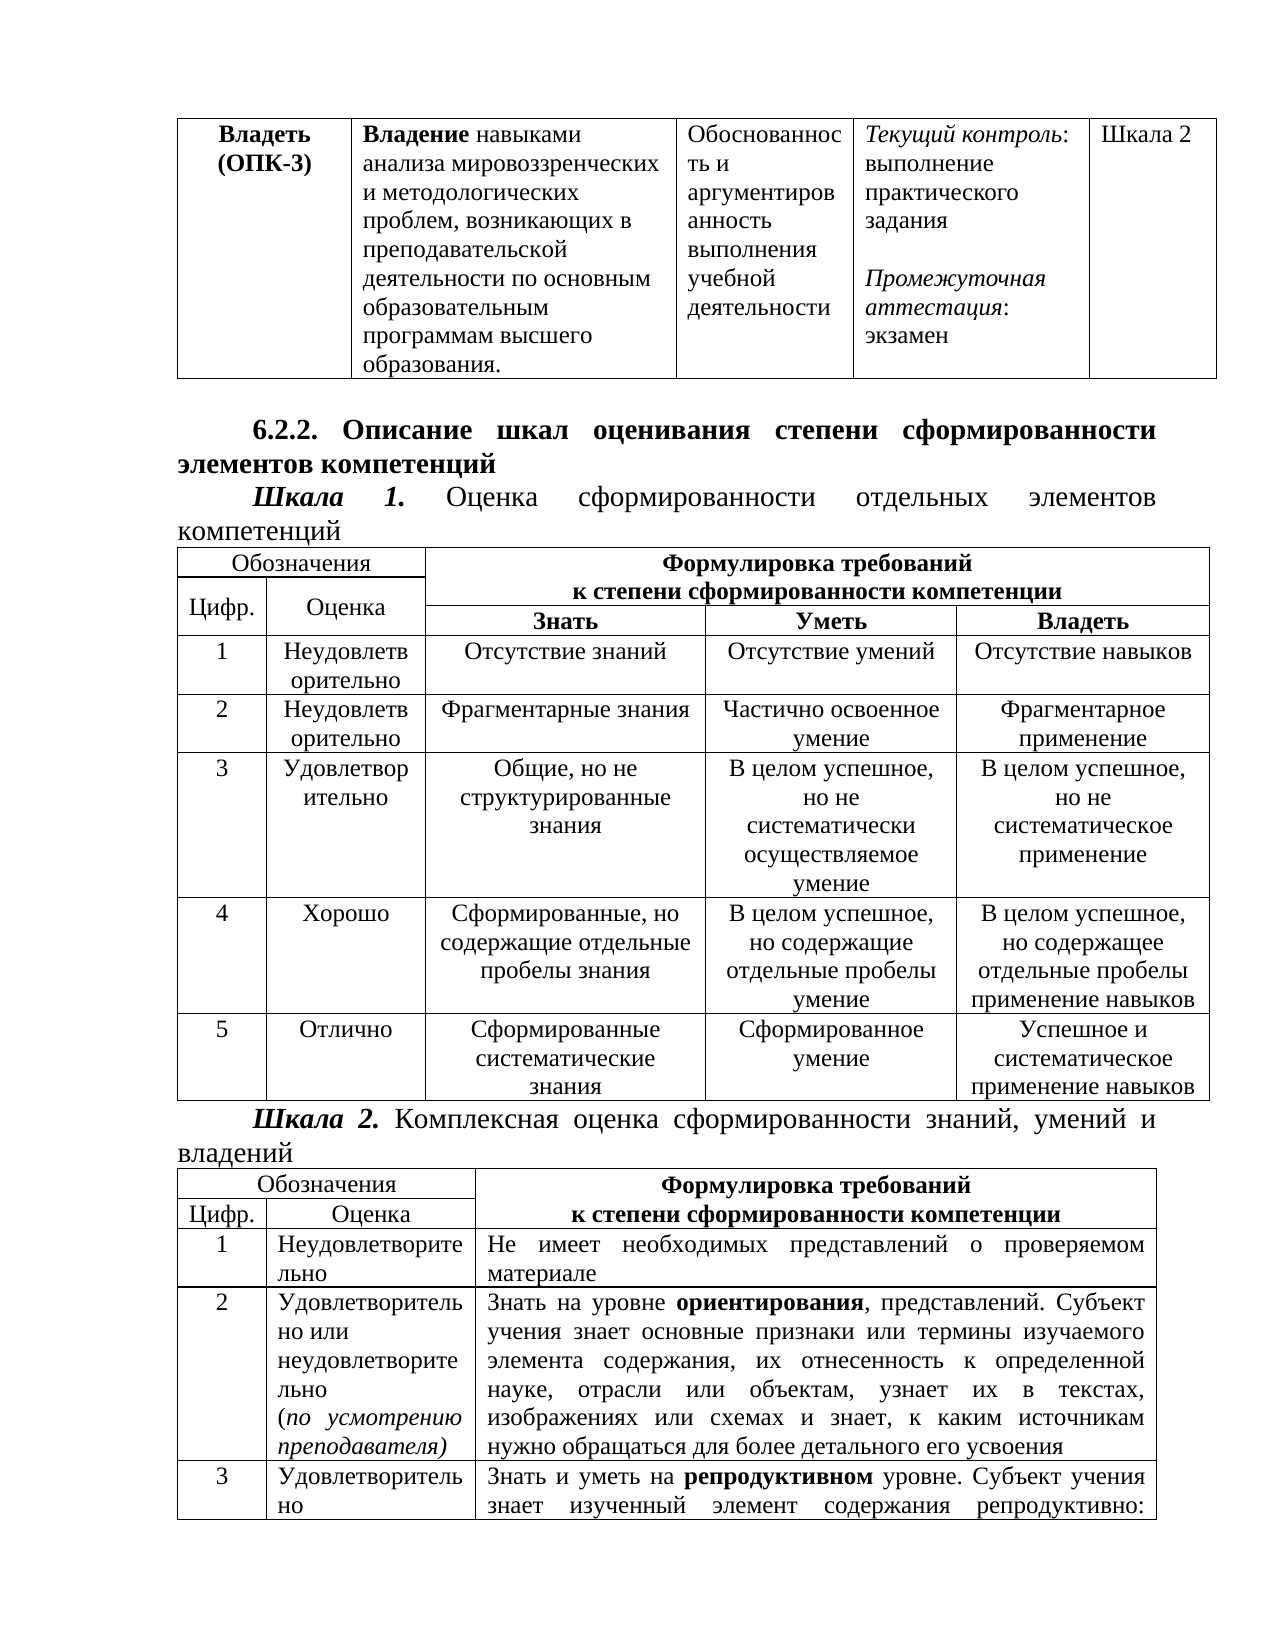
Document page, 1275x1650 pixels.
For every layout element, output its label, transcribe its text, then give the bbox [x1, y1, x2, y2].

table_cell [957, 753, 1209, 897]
text Шкала 1. Оценка сформированности отдельных элементов компетенций [177, 479, 1157, 547]
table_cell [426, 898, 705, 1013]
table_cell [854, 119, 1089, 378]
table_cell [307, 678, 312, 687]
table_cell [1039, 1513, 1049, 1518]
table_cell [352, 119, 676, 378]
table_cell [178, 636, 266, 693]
text 6.2.2. Описание шкал оценивания степени сформированности элементов компетенций [177, 412, 1157, 479]
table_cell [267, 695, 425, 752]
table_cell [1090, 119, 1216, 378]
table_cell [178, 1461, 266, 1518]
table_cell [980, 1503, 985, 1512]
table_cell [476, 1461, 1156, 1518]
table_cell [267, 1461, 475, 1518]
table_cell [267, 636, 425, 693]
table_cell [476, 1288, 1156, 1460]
text Шкала 2. Комплексная оценка сформированности знаний, умений и владений [177, 1101, 1157, 1168]
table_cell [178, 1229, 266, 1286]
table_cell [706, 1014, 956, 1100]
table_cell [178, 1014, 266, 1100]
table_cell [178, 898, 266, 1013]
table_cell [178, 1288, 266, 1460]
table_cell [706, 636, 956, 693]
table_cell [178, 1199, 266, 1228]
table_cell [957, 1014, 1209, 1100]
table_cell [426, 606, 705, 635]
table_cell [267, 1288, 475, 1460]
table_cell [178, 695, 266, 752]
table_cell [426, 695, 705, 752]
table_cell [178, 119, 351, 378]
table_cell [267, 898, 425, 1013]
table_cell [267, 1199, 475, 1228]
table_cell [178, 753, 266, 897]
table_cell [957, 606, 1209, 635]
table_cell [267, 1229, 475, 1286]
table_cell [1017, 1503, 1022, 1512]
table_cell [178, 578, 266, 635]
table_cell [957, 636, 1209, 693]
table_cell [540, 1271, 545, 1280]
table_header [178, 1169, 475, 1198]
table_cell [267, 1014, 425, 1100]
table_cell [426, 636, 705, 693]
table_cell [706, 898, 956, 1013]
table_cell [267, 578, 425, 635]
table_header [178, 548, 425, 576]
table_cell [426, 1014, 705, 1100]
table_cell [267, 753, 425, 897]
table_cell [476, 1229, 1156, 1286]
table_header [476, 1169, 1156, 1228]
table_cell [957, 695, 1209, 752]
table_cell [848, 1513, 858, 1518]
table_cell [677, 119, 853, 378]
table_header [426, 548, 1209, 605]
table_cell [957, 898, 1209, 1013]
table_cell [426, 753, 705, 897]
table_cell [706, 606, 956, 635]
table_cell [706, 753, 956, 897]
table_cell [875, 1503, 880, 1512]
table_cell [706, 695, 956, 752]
